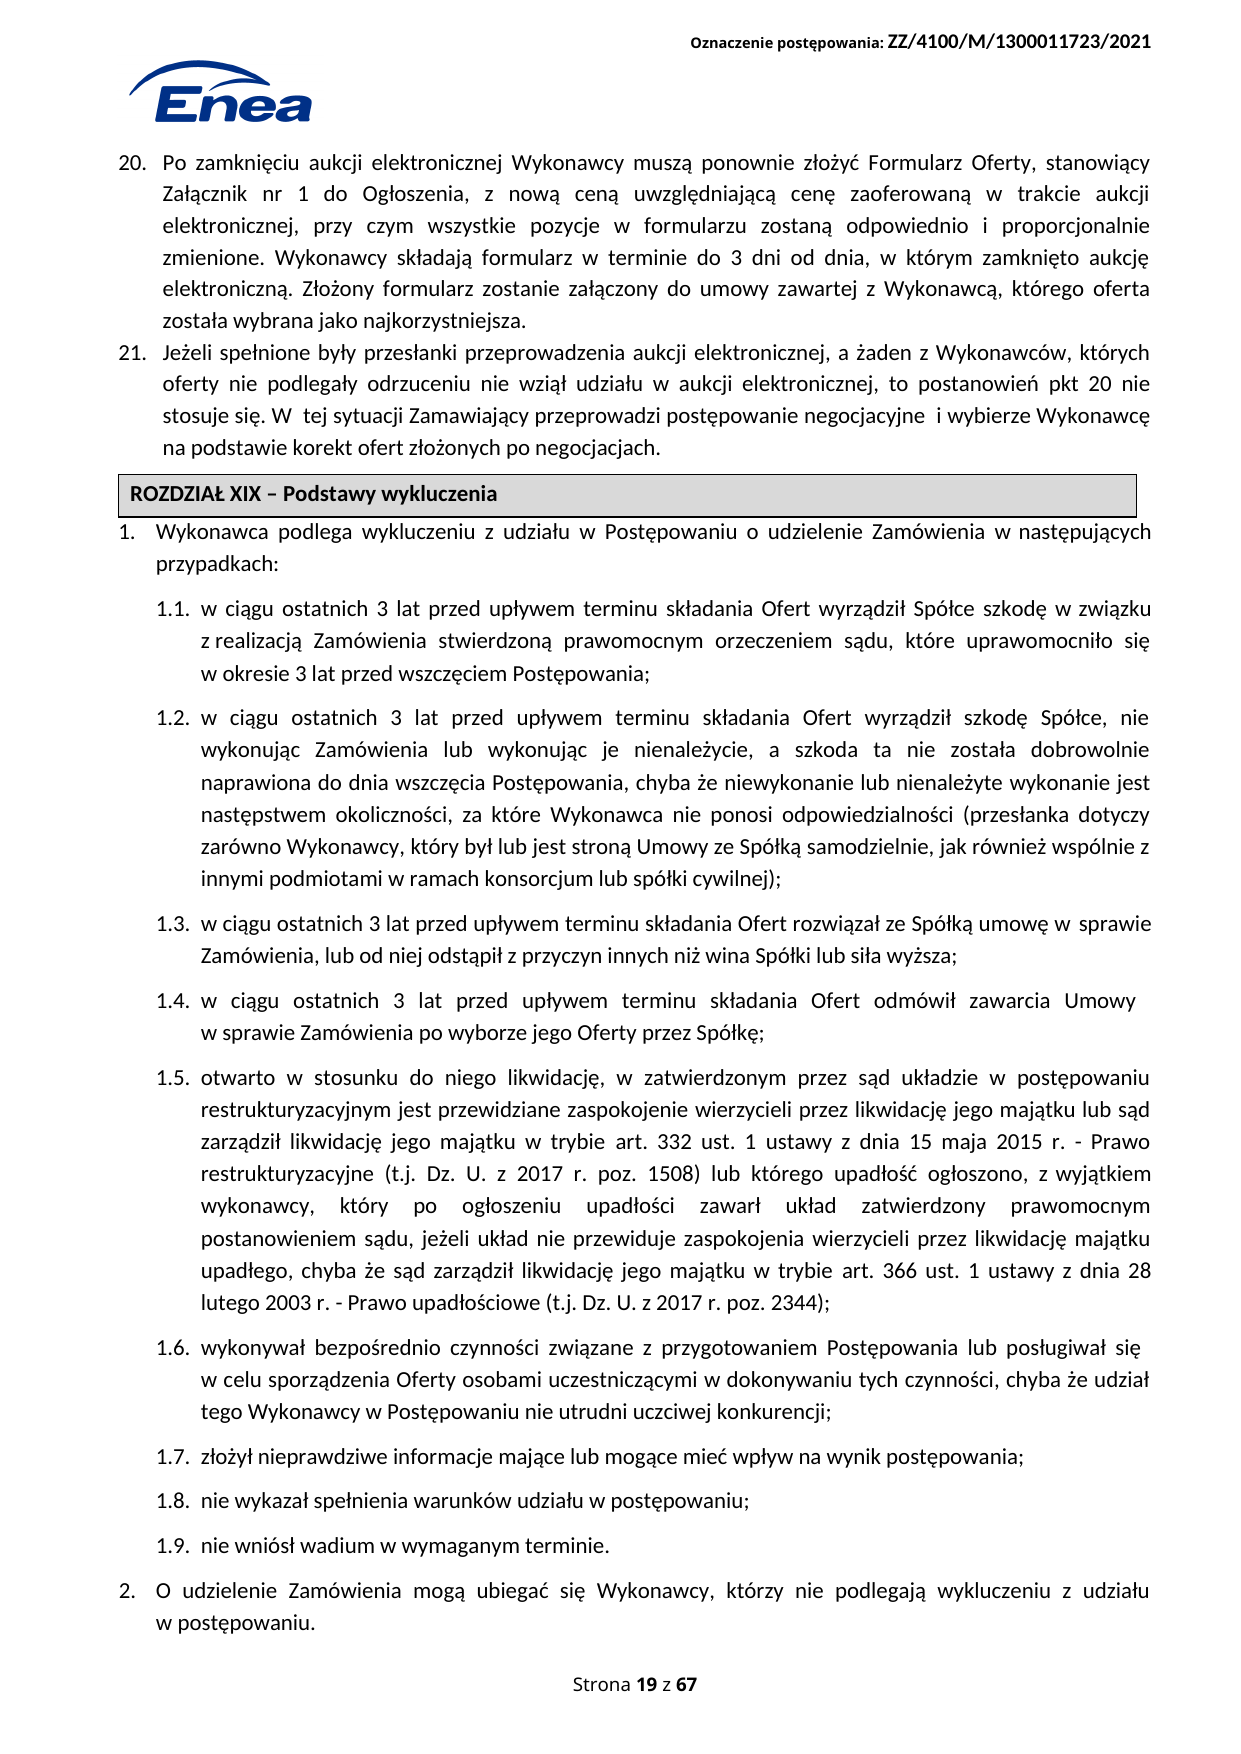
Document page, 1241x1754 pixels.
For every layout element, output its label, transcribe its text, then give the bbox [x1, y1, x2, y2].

text 21. Jeżeli spełnione były przesłanki przeprowadzenia aukcji elektronicznej, a żaden z Wykonawców, których oferty nie podlegały odrzuceniu nie wziął udziału w aukcji elektronicznej, to postanowień pkt 20 nie stosuje się. W tej sytuacji Zamawiający przeprowadzi postępowanie negocjacyjne i wybierze Wykonawcę na podstawie korekt ofert złożonych po negocjacjach. [118, 335, 1152, 461]
list w ciągu ostatnich 3 lat przed upływem terminu składania Ofert rozwiązał ze Spółką umowę w sprawie Zamówienia, lub od niej odstąpił z przyczyn innych niż wina Spółki lub siła wyższa; [156, 909, 1152, 969]
list O udzielenie Zamówienia mogą ubiegać się Wykonawcy, którzy nie podlegają wykluczeniu z udziału w postępowaniu. [118, 1576, 1152, 1636]
list złożył nieprawdziwe informacje mające lub mogące mieć wpływ na wynik postępowania; [156, 1442, 1152, 1470]
text 20. Po zamknięciu aukcji elektronicznej Wykonawcy muszą ponownie złożyć Formularz Oferty, stanowiący Załącznik nr 1 do Ogłoszenia, z nową ceną uwzględniającą cenę zaoferowaną w trakcie aukcji elektronicznej, przy czym wszystkie pozycje w formularzu zostaną odpowiednio i proporcjonalnie zmienione. Wykonawcy składają formularz w terminie do 3 dni od dnia, w którym zamknięto aukcję elektroniczną. Złożony formularz zostanie załączony do umowy zawartej z Wykonawcą, którego oferta została wybrana jako najkorzystniejsza. [118, 145, 1152, 335]
picture [117, 50, 324, 124]
list w ciągu ostatnich 3 lat przed upływem terminu składania Ofert odmówił zawarcia Umowy w sprawie Zamówienia po wyborze jego Oferty przez Spółkę; [156, 986, 1152, 1046]
list Wykonawca podlega wykluczeniu z udziału w Postępowaniu o udzielenie Zamówienia w następujących przypadkach: [118, 517, 1152, 578]
list w ciągu ostatnich 3 lat przed upływem terminu składania Ofert wyrządził Spółce szkodę w związku z realizacją Zamówienia stwierdzoną prawomocnym orzeczeniem sądu, które uprawomocniło się w okresie 3 lat przed wszczęciem Postępowania; [156, 594, 1152, 687]
list wykonywał bezpośrednio czynności związane z przygotowaniem Postępowania lub posługiwał się w celu sporządzenia Oferty osobami uczestniczącymi w dokonywaniu tych czynności, chyba że udział tego Wykonawcy w Postępowaniu nie utrudni uczciwej konkurencji; [156, 1333, 1152, 1425]
list nie wykazał spełnienia warunków udziału w postępowaniu; [156, 1486, 1152, 1514]
table_header ROZDZIAŁ XIX – Podstawy wykluczenia [119, 475, 1136, 516]
list nie wniósł wadium w wymaganym terminie. [156, 1531, 1152, 1559]
list otwarto w stosunku do niego likwidację, w zatwierdzonym przez sąd układzie w postępowaniu restrukturyzacyjnym jest przewidziane zaspokojenie wierzycieli przez likwidację jego majątku lub sąd zarządził likwidację jego majątku w trybie art. 332 ust. 1 ustawy z dnia 15 maja 2015 r. - Prawo restrukturyzacyjne (t.j. Dz. U. z 2017 r. poz. 1508) lub którego upadłość ogłoszono, z wyjątkiem wykonawcy, który po ogłoszeniu upadłości zawarł układ zatwierdzony prawomocnym postanowieniem sądu, jeżeli układ nie przewiduje zaspokojenia wierzycieli przez likwidację majątku upadłego, chyba że sąd zarządził likwidację jego majątku w trybie art. 366 ust. 1 ustawy z dnia 28 lutego 2003 r. - Prawo upadłościowe (t.j. Dz. U. z 2017 r. poz. 2344); [156, 1063, 1152, 1316]
list w ciągu ostatnich 3 lat przed upływem terminu składania Ofert wyrządził szkodę Spółce, nie wykonując Zamówienia lub wykonując je nienależycie, a szkoda ta nie została dobrowolnie naprawiona do dnia wszczęcia Postępowania, chyba że niewykonanie lub nienależyte wykonanie jest następstwem okoliczności, za które Wykonawca nie ponosi odpowiedzialności (przesłanka dotyczy zarówno Wykonawcy, który był lub jest stroną Umowy ze Spółką samodzielnie, jak również wspólnie z innymi podmiotami w ramach konsorcjum lub spółki cywilnej); [156, 703, 1152, 892]
